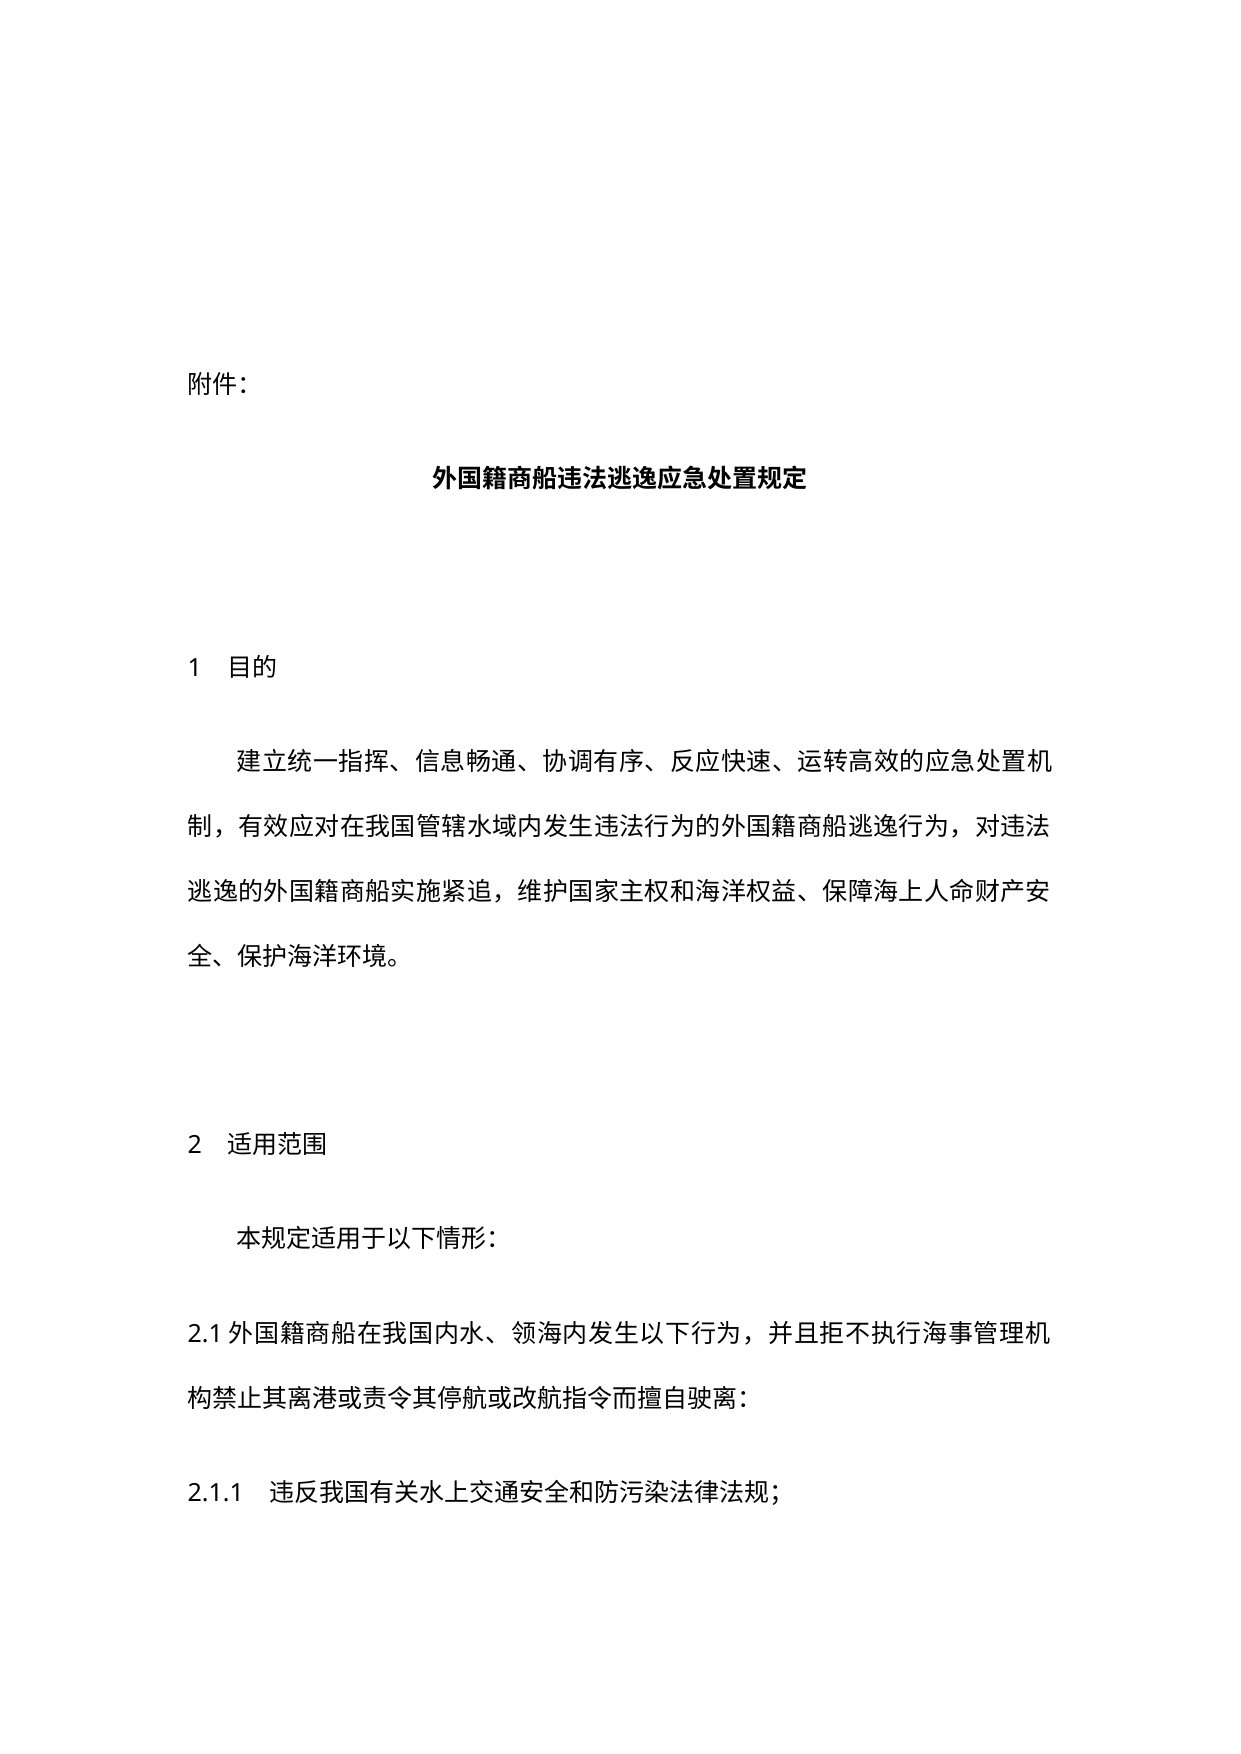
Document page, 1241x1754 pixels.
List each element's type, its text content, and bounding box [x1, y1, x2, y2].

text 外国籍商船违法逃逸应急处置规定 [187, 444, 1053, 509]
text 2 适用范围 [187, 1110, 1053, 1175]
text 本规定适用于以下情形： [187, 1204, 1053, 1269]
text 1 目的 [187, 633, 1053, 698]
text 2.1.1 违反我国有关水上交通安全和防污染法律法规； [187, 1458, 1053, 1523]
text 建立统一指挥、信息畅通、协调有序、反应快速、运转高效的应急处置机制，有效应对在我国管辖水域内发生违法行为的外国籍商船逃逸行为，对违法逃逸的外国籍商船实施紧追，维护国家主权和海洋权益、保障海上人命财产安全、保护海洋环境。 [187, 727, 1053, 987]
text 附件： [187, 350, 1053, 415]
text 2.1外国籍商船在我国内水、领海内发生以下行为，并且拒不执行海事管理机构禁止其离港或责令其停航或改航指令而擅自驶离： [187, 1299, 1053, 1429]
